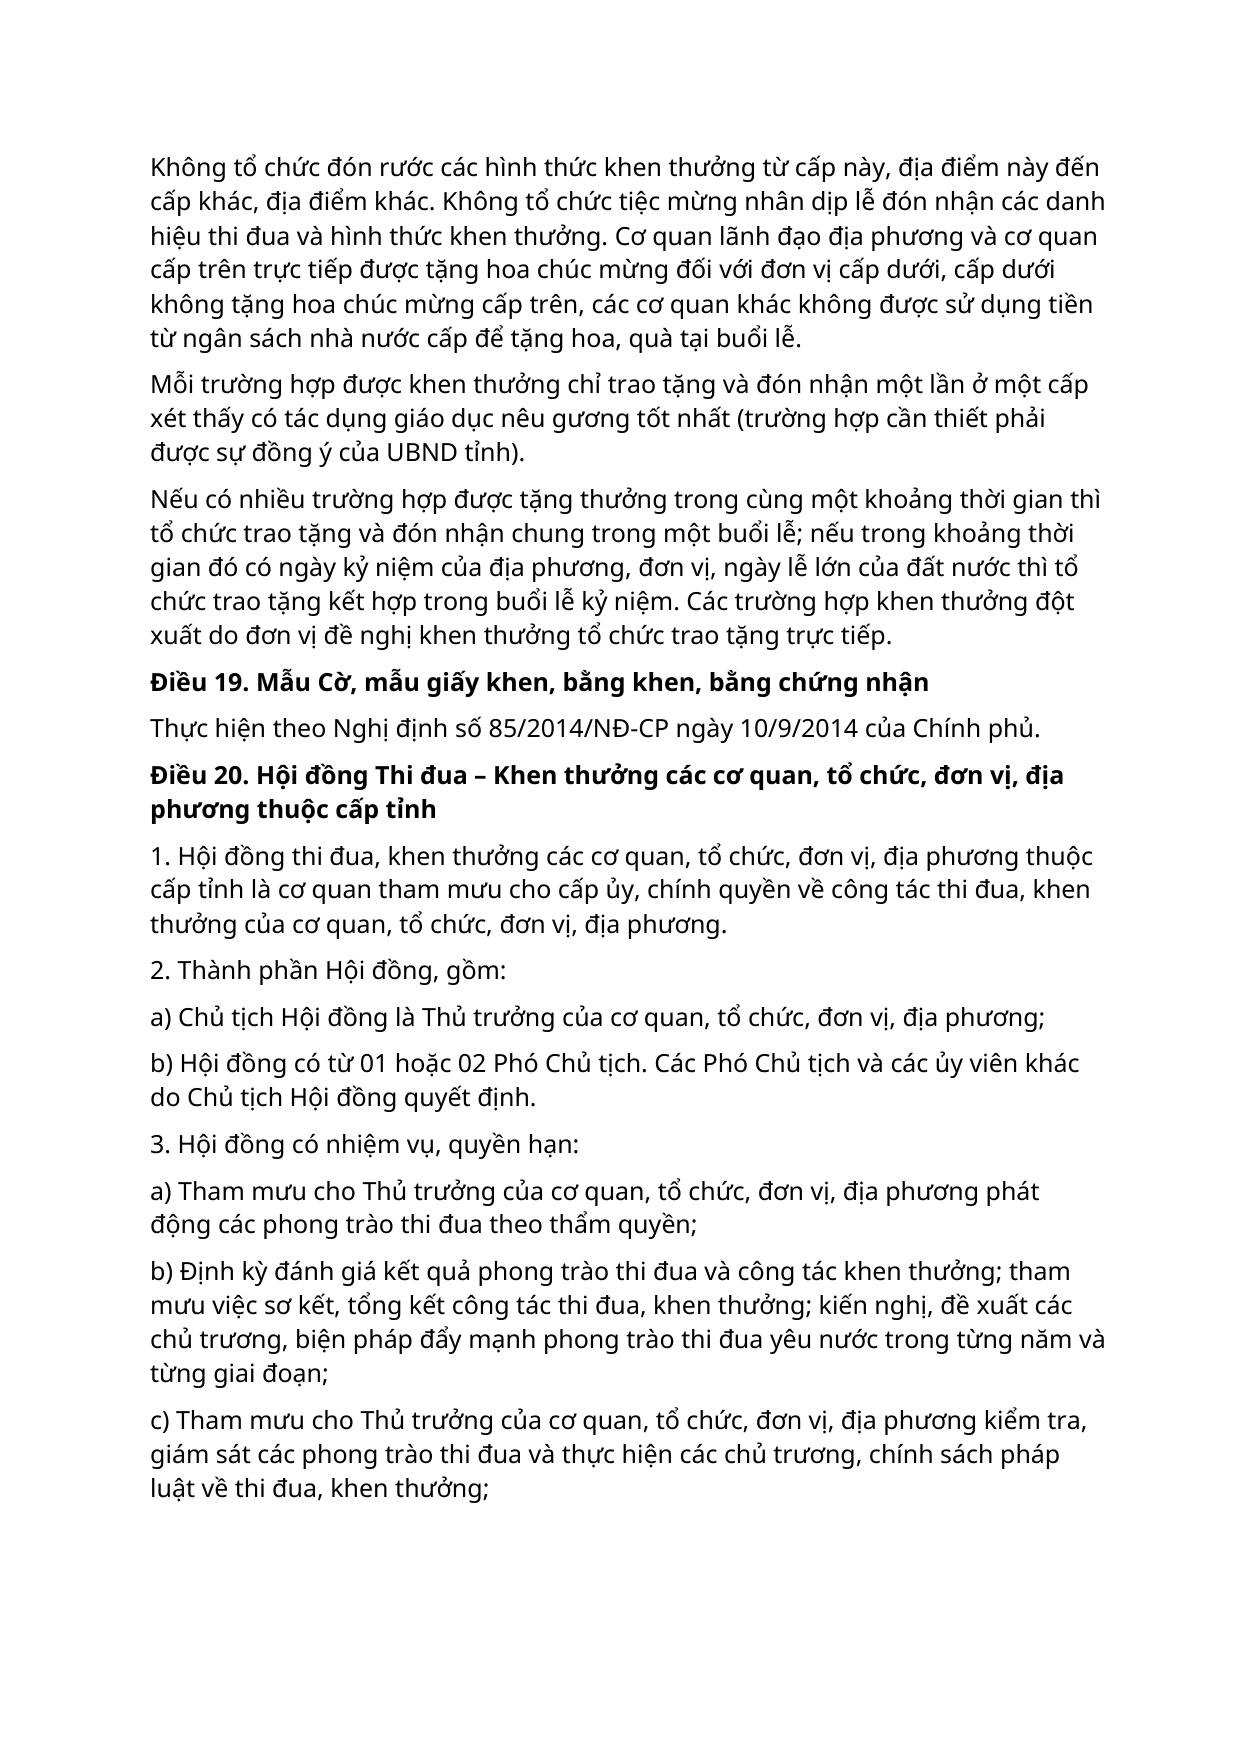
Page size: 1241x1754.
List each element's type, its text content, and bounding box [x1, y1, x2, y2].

text a) Chủ tịch Hội đồng là Thủ trưởng của cơ quan, tổ chức, đơn vị, địa phương; [150, 999, 1107, 1033]
text b) Định kỳ đánh giá kết quả phong trào thi đua và công tác khen thưởng; tham mưu việc sơ kết, tổng kết công tác thi đua, khen thưởng; kiến nghị, đề xuất các chủ trương, biện pháp đẩy mạnh phong trào thi đua yêu nước trong từng năm và từng giai đoạn; [150, 1254, 1107, 1390]
text 3. Hội đồng có nhiệm vụ, quyền hạn: [150, 1127, 1107, 1161]
text 1. Hội đồng thi đua, khen thưởng các cơ quan, tổ chức, đơn vị, địa phương thuộc cấp tỉnh là cơ quan tham mưu cho cấp ủy, chính quyền về công tác thi đua, khen thưởng của cơ quan, tổ chức, đơn vị, địa phương. [150, 838, 1107, 940]
text Điều 20. Hội đồng Thi đua – Khen thưởng các cơ quan, tổ chức, đơn vị, địa phương thuộc cấp tỉnh [150, 757, 1107, 826]
text Mỗi trường hợp được khen thưởng chỉ trao tặng và đón nhận một lần ở một cấp xét thấy có tác dụng giáo dục nêu gương tốt nhất (trường hợp cần thiết phải được sự đồng ý của UBND tỉnh). [150, 367, 1107, 469]
text Thực hiện theo Nghị định số 85/2014/NĐ-CP ngày 10/9/2014 của Chính phủ. [150, 711, 1107, 745]
text b) Hội đồng có từ 01 hoặc 02 Phó Chủ tịch. Các Phó Chủ tịch và các ủy viên khác do Chủ tịch Hội đồng quyết định. [150, 1046, 1107, 1114]
text 2. Thành phần Hội đồng, gồm: [150, 953, 1107, 987]
text a) Tham mưu cho Thủ trưởng của cơ quan, tổ chức, đơn vị, địa phương phát động các phong trào thi đua theo thẩm quyền; [150, 1173, 1107, 1241]
text Nếu có nhiều trường hợp được tặng thưởng trong cùng một khoảng thời gian thì tổ chức trao tặng và đón nhận chung trong một buổi lễ; nếu trong khoảng thời gian đó có ngày kỷ niệm của địa phương, đơn vị, ngày lễ lớn của đất nước thì tổ chức trao tặng kết hợp trong buổi lễ kỷ niệm. Các trường hợp khen thưởng đột xuất do đơn vị đề nghị khen thưởng tổ chức trao tặng trực tiếp. [150, 482, 1107, 652]
text Điều 19. Mẫu Cờ, mẫu giấy khen, bằng khen, bằng chứng nhận [150, 664, 1107, 698]
text c) Tham mưu cho Thủ trưởng của cơ quan, tổ chức, đơn vị, địa phương kiểm tra, giám sát các phong trào thi đua và thực hiện các chủ trương, chính sách pháp luật về thi đua, khen thưởng; [150, 1402, 1107, 1505]
text Không tổ chức đón rước các hình thức khen thưởng từ cấp này, địa điểm này đến cấp khác, địa điểm khác. Không tổ chức tiệc mừng nhân dịp lễ đón nhận các danh hiệu thi đua và hình thức khen thưởng. Cơ quan lãnh đạo địa phương và cơ quan cấp trên trực tiếp được tặng hoa chúc mừng đối với đơn vị cấp dưới, cấp dưới không tặng hoa chúc mừng cấp trên, các cơ quan khác không được sử dụng tiền từ ngân sách nhà nước cấp để tặng hoa, quà tại buổi lễ. [150, 150, 1107, 354]
